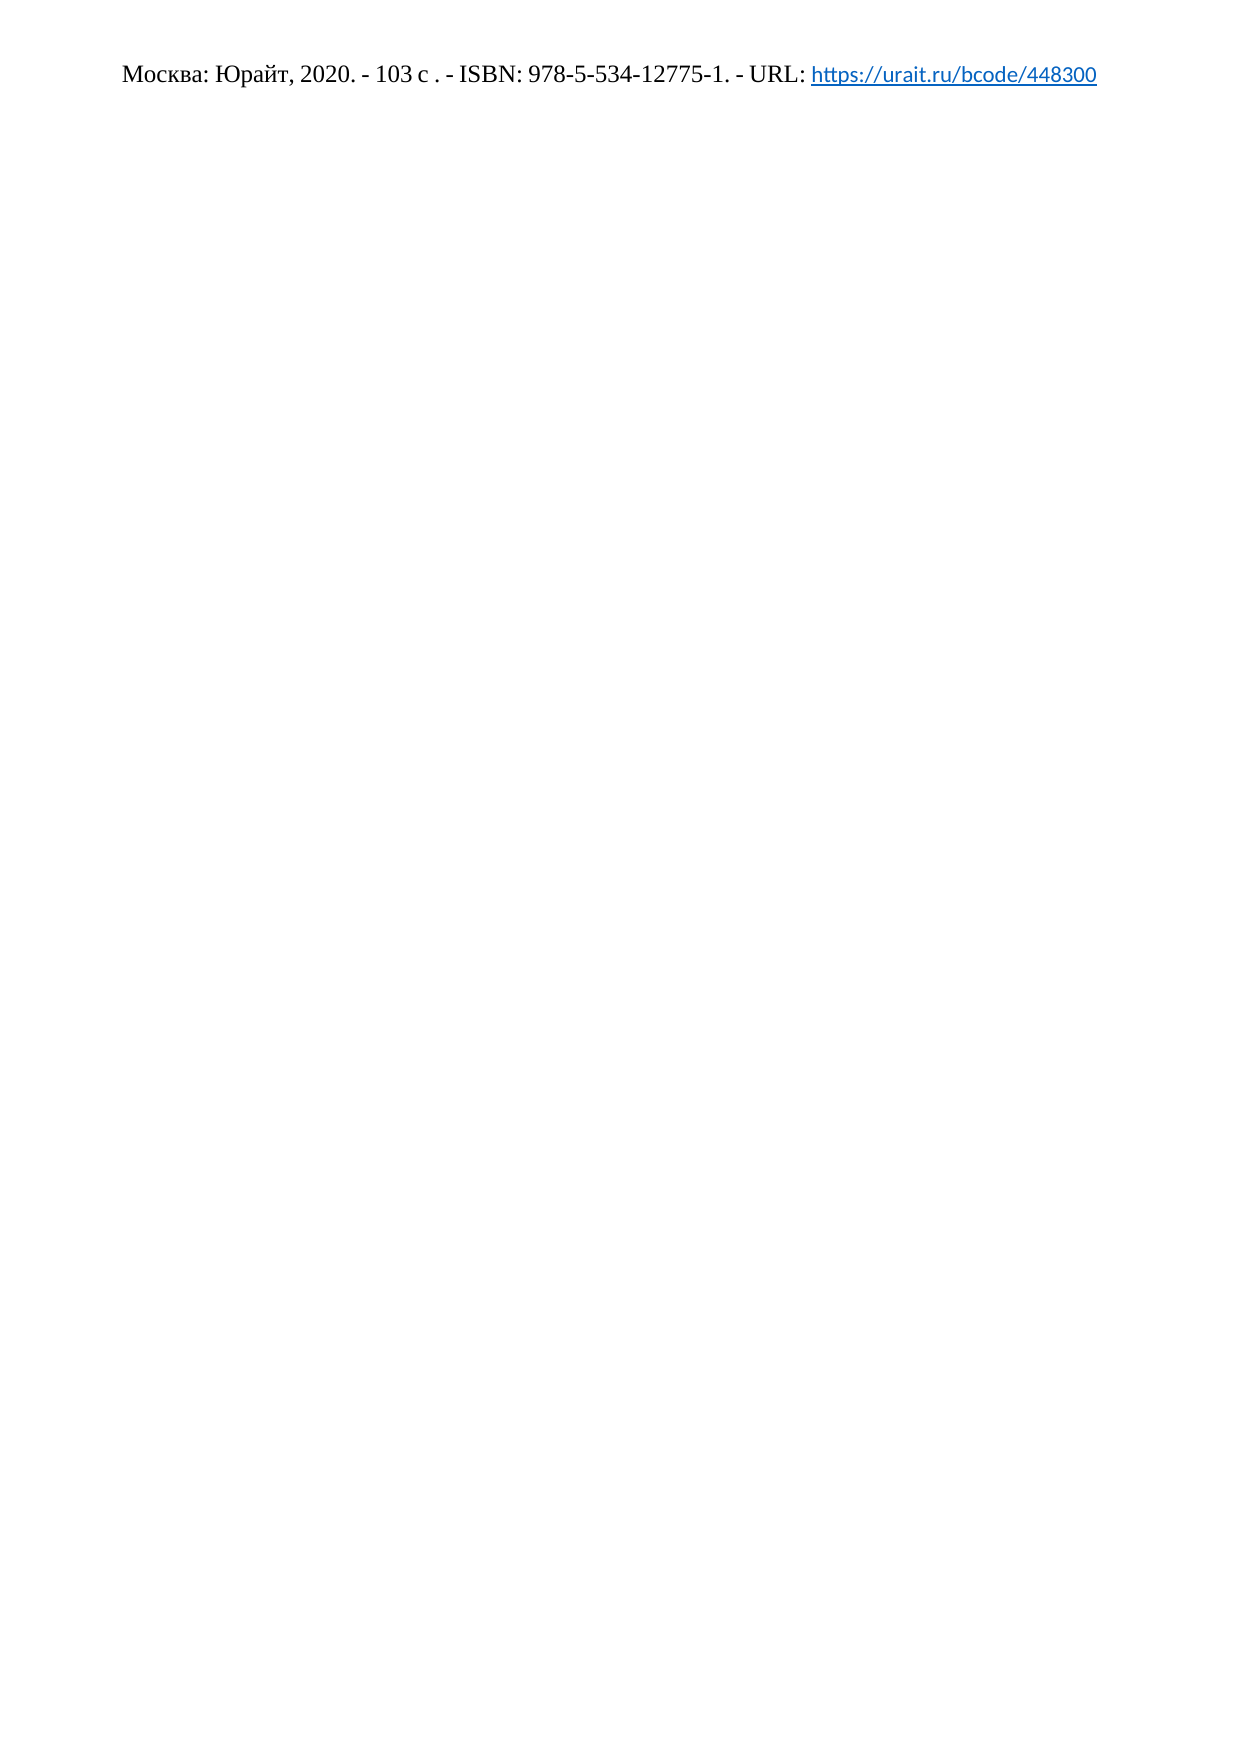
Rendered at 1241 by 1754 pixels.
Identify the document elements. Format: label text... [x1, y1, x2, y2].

table_header Москва: Юрайт, 2020. - 103 с . - ISBN: 978-5-534-12775-1. - URL: https://urait.ru/bcode/448300 [118, 59, 1124, 117]
